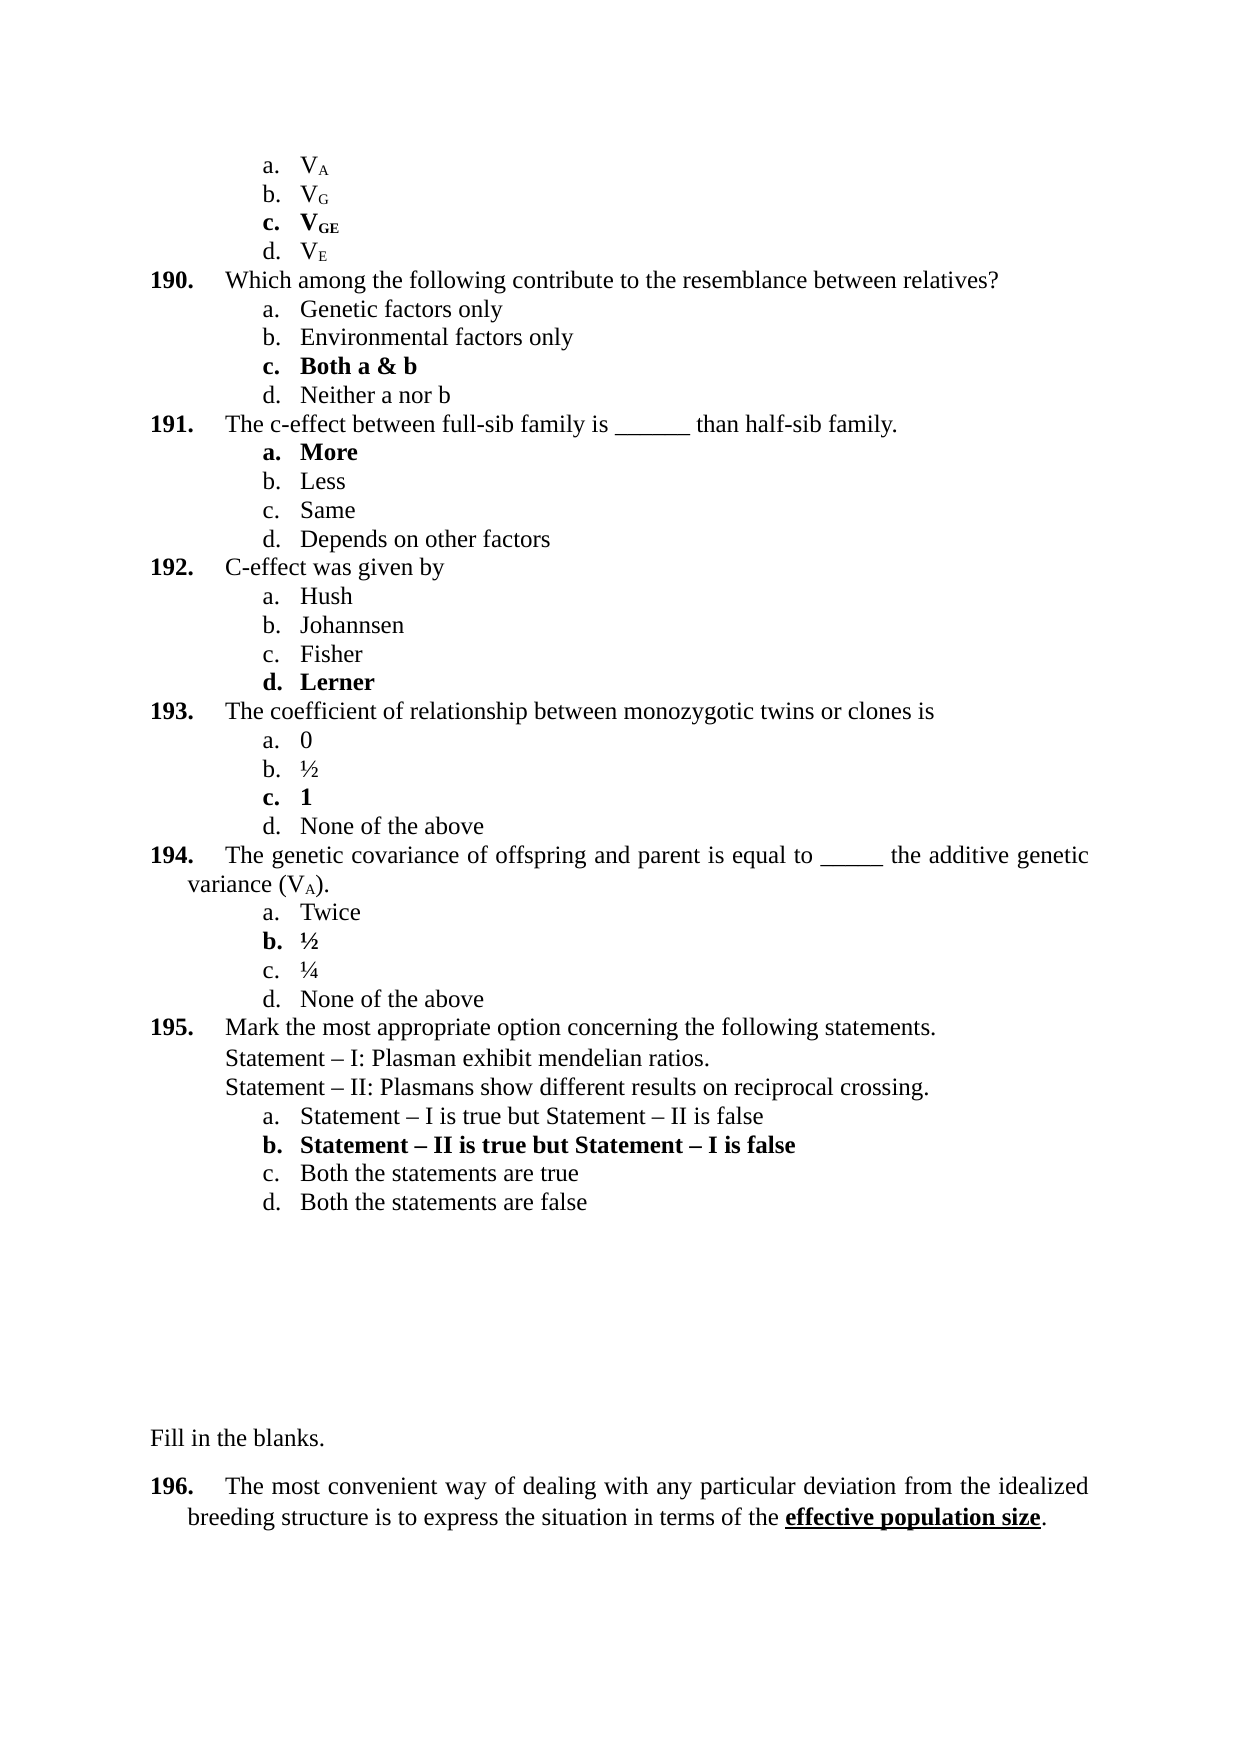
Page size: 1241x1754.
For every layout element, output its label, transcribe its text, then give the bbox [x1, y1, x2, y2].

list Environmental factors only [262, 322, 1090, 351]
list Lerner [262, 667, 1090, 696]
list VE [262, 236, 1090, 265]
list Depends on other factors [262, 524, 1090, 552]
list Statement – II is true but Statement – I is false [262, 1130, 1090, 1158]
list More [262, 437, 1090, 466]
list The c-effect between full-sib family is ______ than half-sib family. [150, 409, 1090, 437]
list None of the above [262, 984, 1090, 1012]
list ¼ [262, 955, 1090, 984]
list Neither a nor b [262, 380, 1090, 409]
list Which among the following contribute to the resemblance between relatives? [150, 265, 1090, 294]
list The coefficient of relationship between monozygotic twins or clones is [150, 696, 1090, 725]
list VG [262, 179, 1090, 207]
list 1 [262, 782, 1090, 811]
list Both the statements are true [262, 1158, 1090, 1187]
list The genetic covariance of offspring and parent is equal to _____ the additive genetic variance (VA). [150, 840, 1090, 897]
list Twice [262, 897, 1090, 926]
list VGE [262, 207, 1090, 236]
list Both a & b [262, 351, 1090, 380]
list VA [262, 150, 1090, 179]
list Hush [262, 581, 1090, 610]
list The most convenient way of dealing with any particular deviation from the idealized breeding structure is to express the situation in terms of the effective population size. [150, 1471, 1090, 1531]
list Statement – II: Plasmans show different results on reciprocal crossing. [225, 1072, 1090, 1101]
list ½ [262, 754, 1090, 782]
list Johannsen [262, 610, 1090, 639]
list Genetic factors only [262, 294, 1090, 322]
list 0 [262, 725, 1090, 754]
list ½ [262, 926, 1090, 955]
list Both the statements are false [262, 1187, 1090, 1216]
list Statement – I is true but Statement – II is false [262, 1101, 1090, 1130]
list Less [262, 466, 1090, 495]
text Fill in the blanks. [150, 1423, 1090, 1452]
list Fisher [262, 639, 1090, 667]
list None of the above [262, 811, 1090, 840]
list C-effect was given by [150, 552, 1090, 581]
list Mark the most appropriate option concerning the following statements. [150, 1012, 1090, 1041]
list Statement – I: Plasman exhibit mendelian ratios. [225, 1043, 1090, 1072]
list Same [262, 495, 1090, 524]
